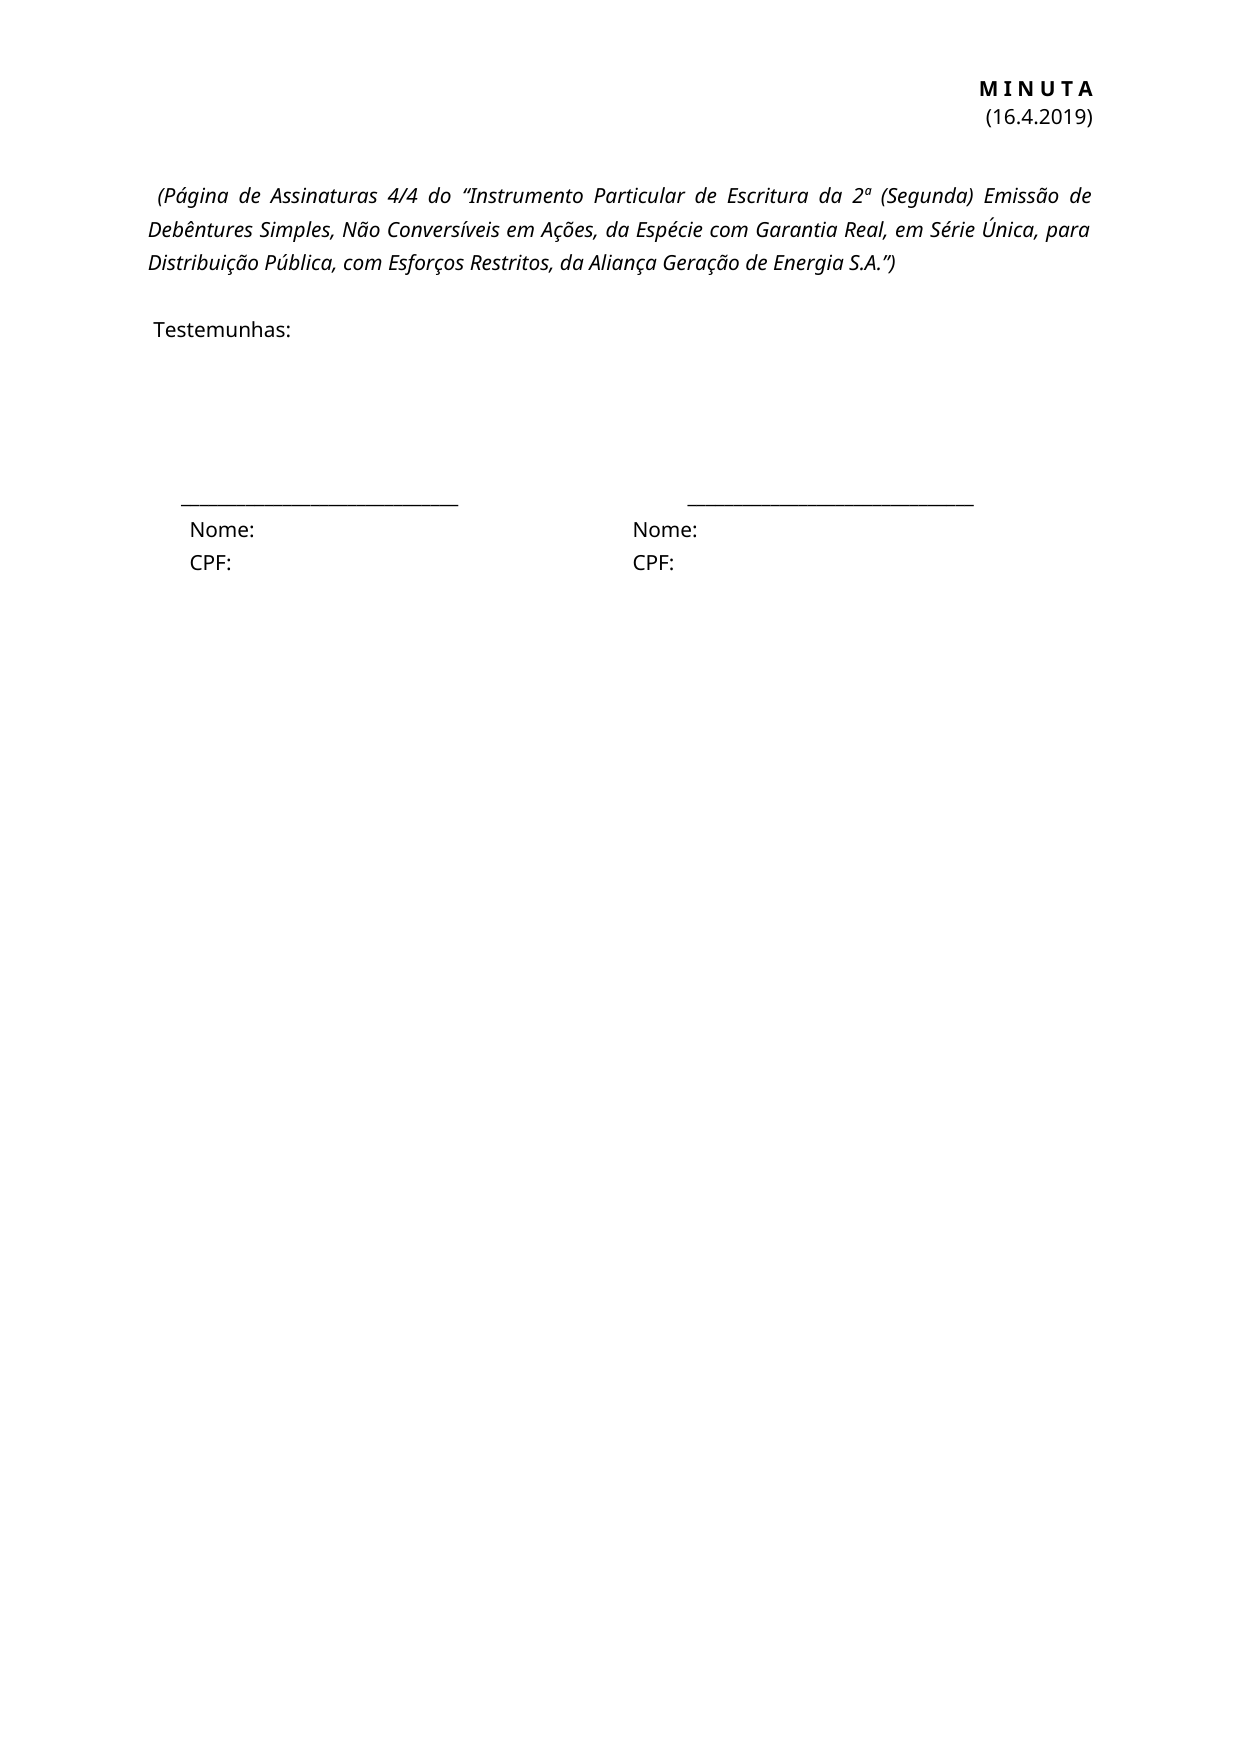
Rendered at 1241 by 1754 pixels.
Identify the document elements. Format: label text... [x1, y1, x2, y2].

table_header _______________________________ [595, 477, 1067, 511]
table_cell CPF: [595, 544, 1067, 577]
table_cell Nome: [595, 511, 1067, 544]
text Testemunhas: [148, 311, 1092, 344]
text (Página de Assinaturas 4/4 do “Instrumento Particular de Escritura da 2ª (Segunda) Emissão de Debêntures Simples, Não Conversíveis em Ações, da Espécie com Garantia Real, em Série Única, para Distribuição Pública, com Esforços Restritos, da Aliança Geração de Energia S.A.”) [148, 177, 1092, 277]
table_cell CPF: [174, 544, 594, 577]
table_header ______________________________ [174, 477, 594, 511]
table_cell Nome: [174, 511, 594, 544]
